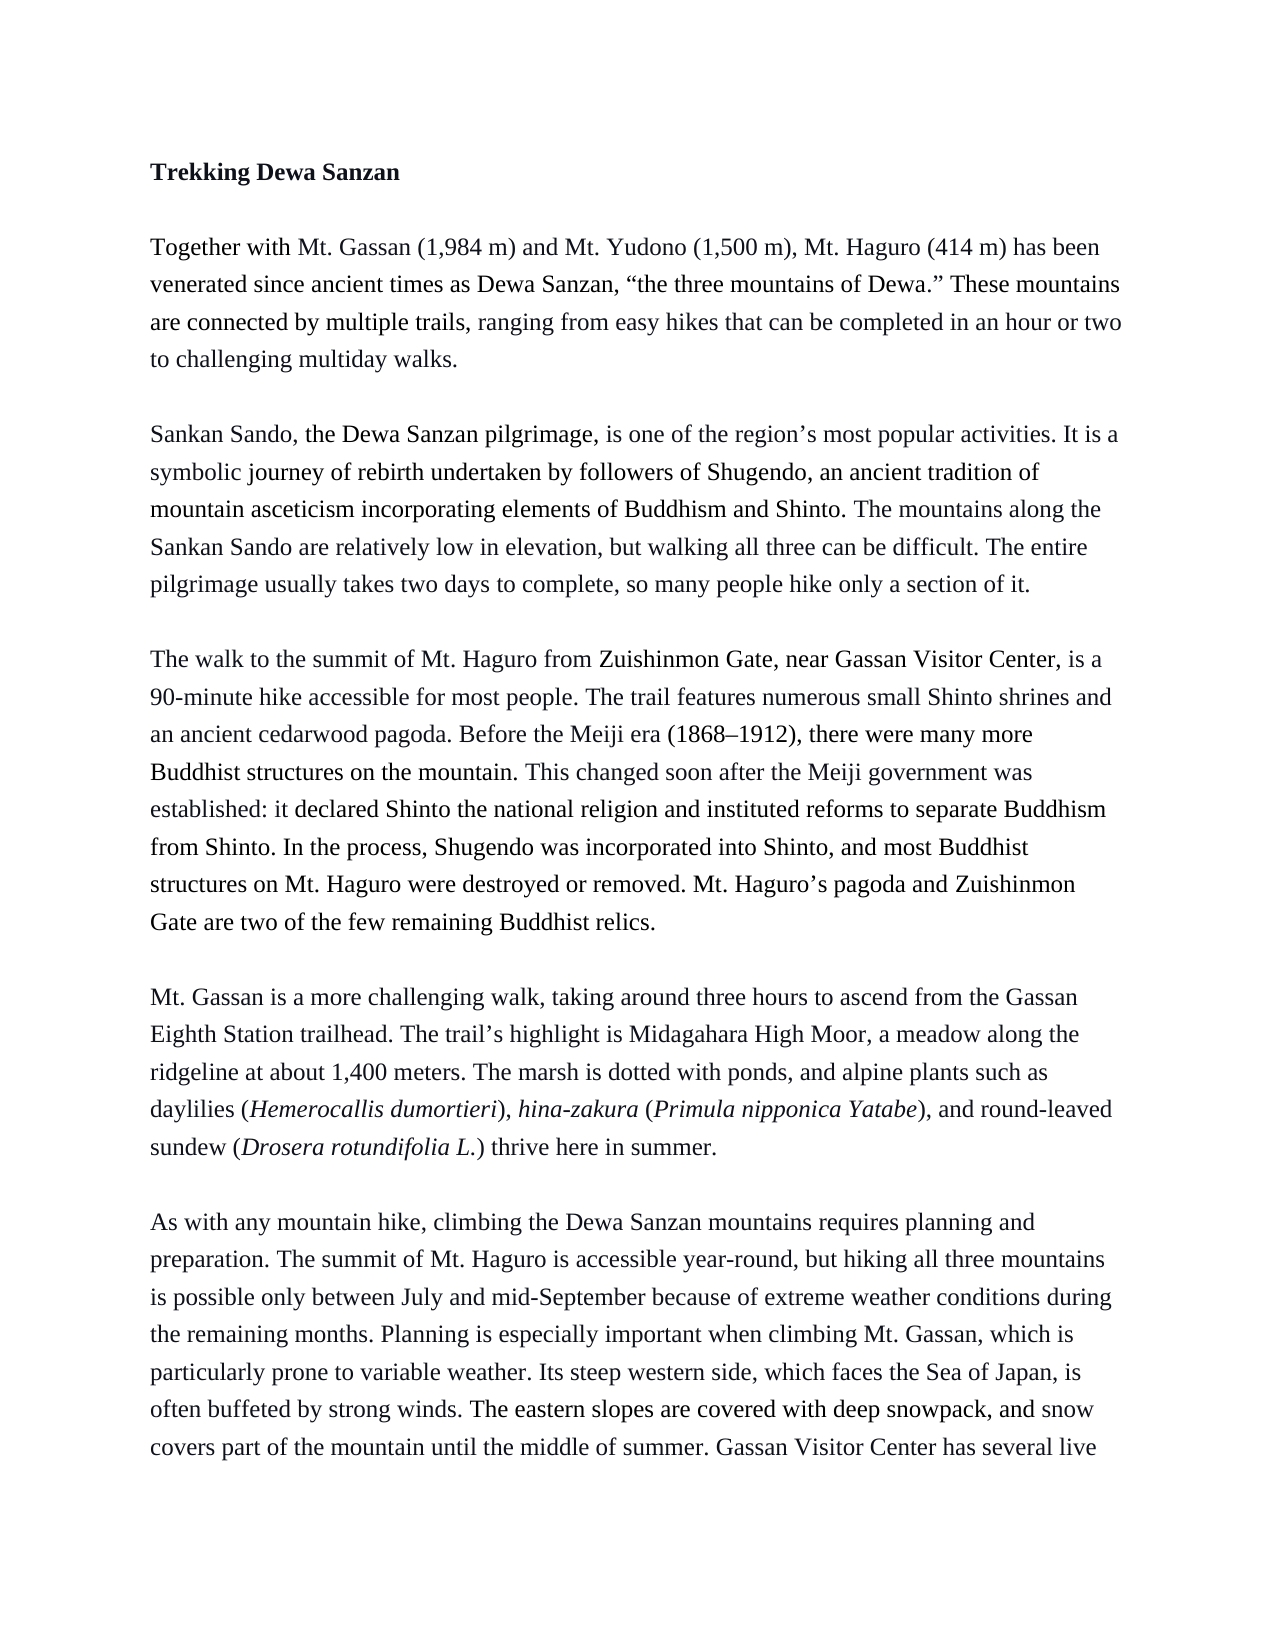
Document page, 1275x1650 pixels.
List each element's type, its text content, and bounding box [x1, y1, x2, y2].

text Sankan Sando, the Dewa Sanzan pilgrimage, is one of the region’s most popular activities. It is a symbolic journey of rebirth undertaken by followers of Shugendo, an ancient tradition of mountain asceticism incorporating elements of Buddhism and Shinto. The mountains along the Sankan Sando are relatively low in elevation, but walking all three can be difficult. The entire pilgrimage usually takes two days to complete, so many people hike only a section of it. [150, 412, 1125, 600]
text Together with Mt. Gassan (1,984 m) and Mt. Yudono (1,500 m), Mt. Haguro (414 m) has been venerated since ancient times as Dewa Sanzan, “the three mountains of Dewa.” These mountains are connected by multiple trails, ranging from easy hikes that can be completed in an hour or two to challenging multiday walks. [150, 225, 1125, 375]
text Mt. Gassan is a more challenging walk, taking around three hours to ascend from the Gassan Eighth Station trailhead. The trail’s highlight is Midagahara High Moor, a meadow along the ridgeline at about 1,400 meters. The marsh is dotted with ponds, and alpine plants such as daylilies (Hemerocallis dumortieri), hina-zakura (Primula nipponica Yatabe), and round-leaved sundew (Drosera rotundifolia L.) thrive here in summer. [150, 975, 1125, 1162]
text The walk to the summit of Mt. Haguro from Zuishinmon Gate, near Gassan Visitor Center, is a 90-minute hike accessible for most people. The trail features numerous small Shinto shrines and an ancient cedarwood pagoda. Before the Meiji era (1868–1912), there were many more Buddhist structures on the mountain. This changed soon after the Meiji government was established: it declared Shinto the national religion and instituted reforms to separate Buddhism from Shinto. In the process, Shugendo was incorporated into Shinto, and most Buddhist structures on Mt. Haguro were destroyed or removed. Mt. Haguro’s pagoda and Zuishinmon Gate are two of the few remaining Buddhist relics. [150, 637, 1125, 937]
text Trekking Dewa Sanzan [150, 150, 1125, 187]
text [150, 1200, 1125, 1462]
